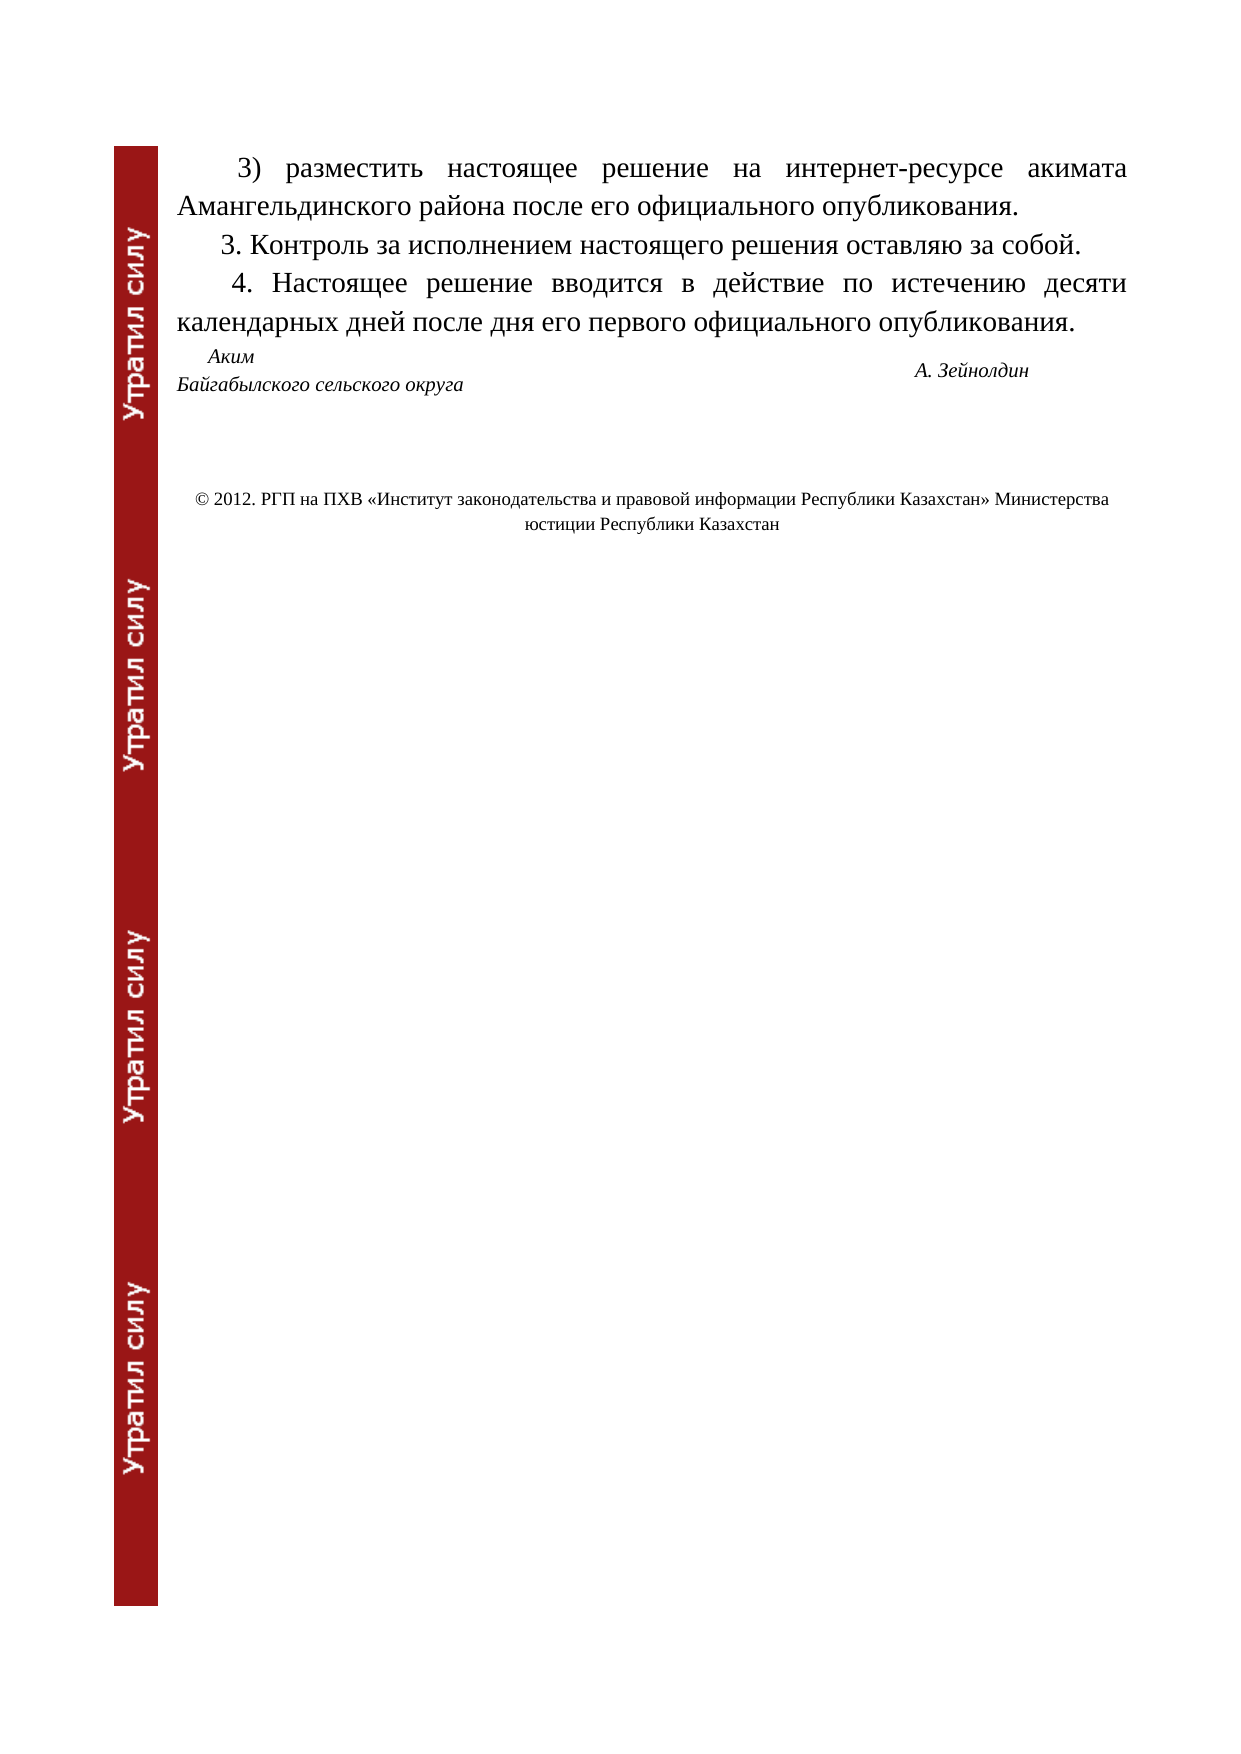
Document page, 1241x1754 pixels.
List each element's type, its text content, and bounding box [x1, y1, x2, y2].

picture [114, 338, 158, 343]
text © 2012. РГП на ПХВ «Институт законодательства и правовой информации Республики Казахстан» Министерства юстиции Республики Казахстан [112, 488, 1128, 534]
picture [114, 401, 158, 488]
text 3) разместить настоящее решение на интернет-ресурсе акимата Амангельдинского района после его официального опубликования. [112, 150, 1128, 222]
table_header А. Зейнолдин [913, 343, 1240, 401]
text 3. Контроль за исполнением настоящего решения оставляю за собой. [112, 227, 1128, 261]
picture [114, 222, 158, 227]
table_header Аким Байгабылского сельского округа [101, 343, 913, 401]
picture [114, 534, 158, 1606]
picture [114, 261, 158, 266]
text 4. Настоящее решение вводится в действие по истечению десяти календарных дней после дня его первого официального опубликования. [112, 266, 1128, 338]
picture [114, 146, 158, 150]
